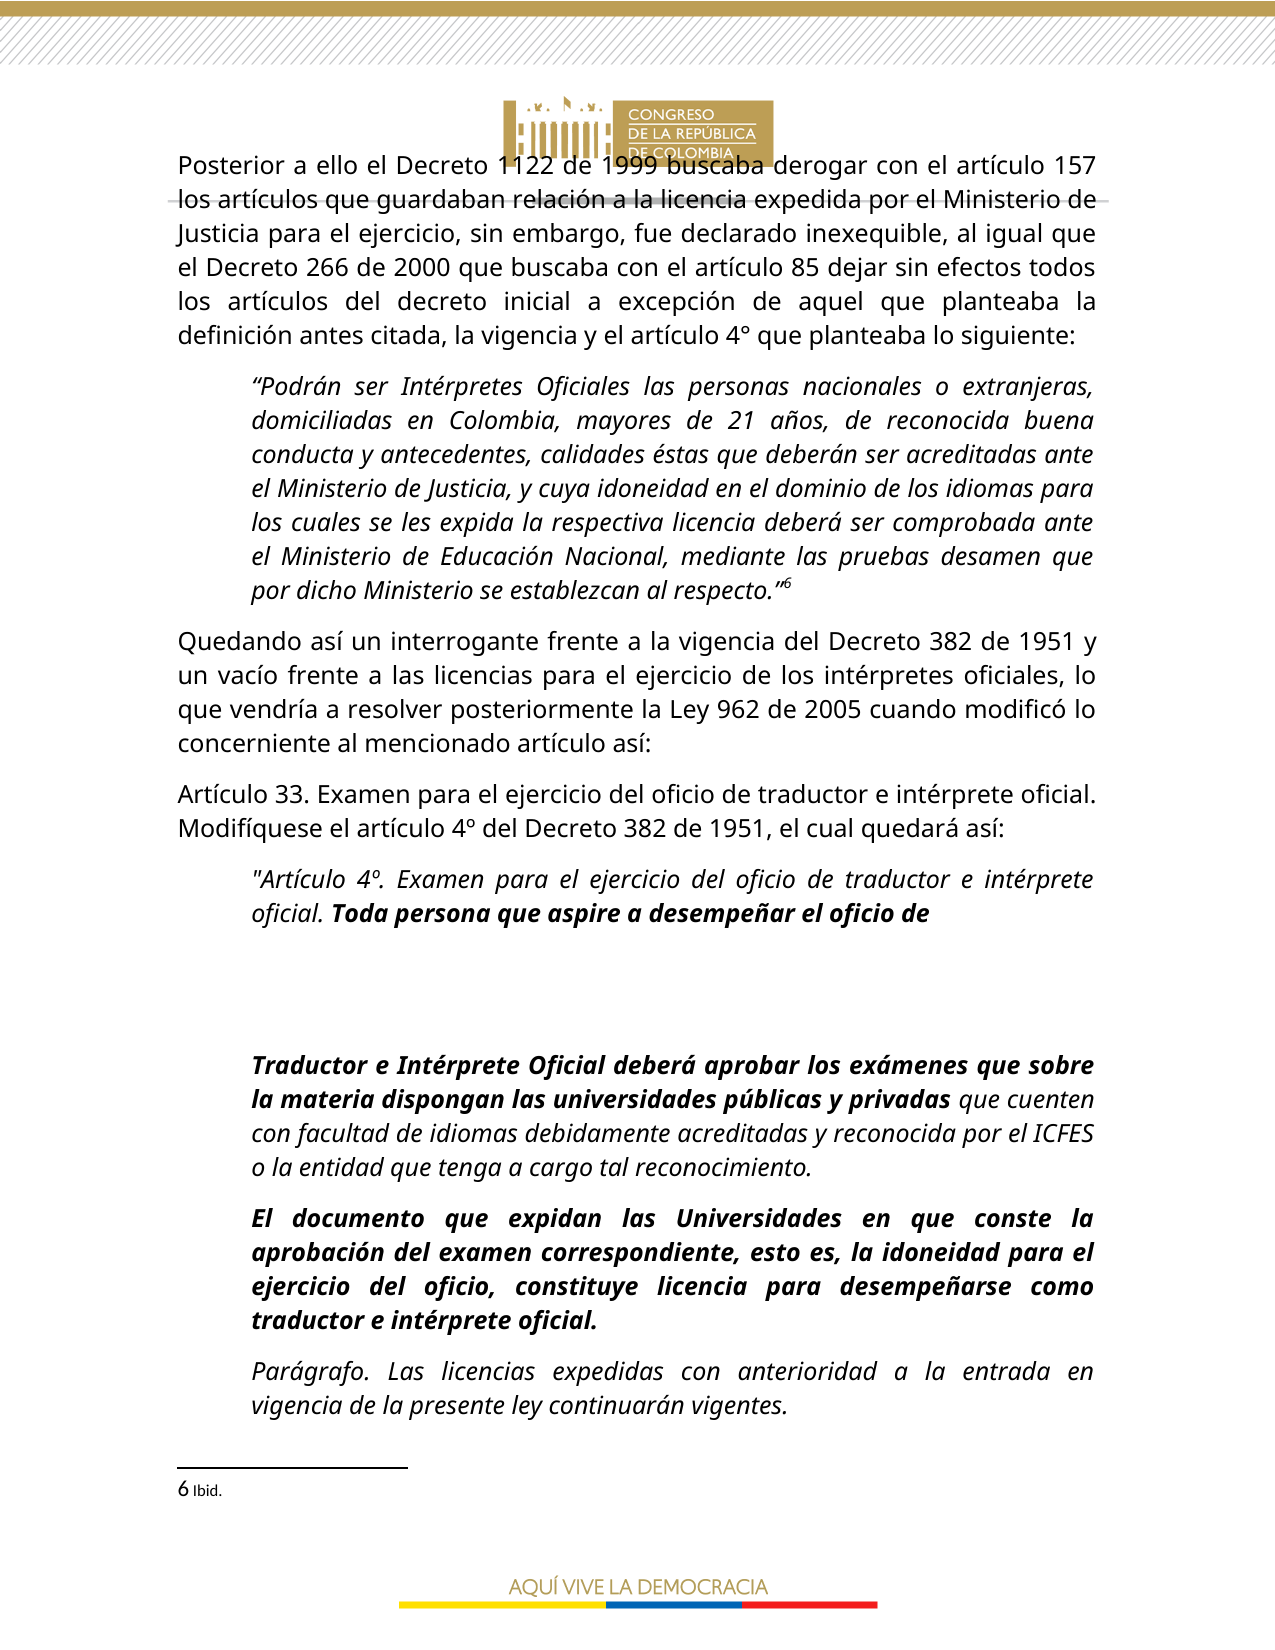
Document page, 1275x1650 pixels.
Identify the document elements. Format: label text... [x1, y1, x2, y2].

text "Artículo 4º. Examen para el ejercicio del oficio de traductor e intérprete oficial. Toda persona que aspire a desempeñar el oficio de [251, 861, 1098, 929]
text Traductor e Intérprete Oficial deberá aprobar los exámenes que sobre la materia dispongan las universidades públicas y privadas que cuenten con facultad de idiomas debidamente acreditadas y reconocida por el ICFES o la entidad que tenga a cargo tal reconocimiento. [251, 1048, 1098, 1184]
text Parágrafo. Las licencias expedidas con anterioridad a la entrada en vigencia de la presente ley continuarán vigentes. [251, 1353, 1098, 1422]
text Posterior a ello el Decreto 1122 de 1999 buscaba derogar con el artículo 157 los artículos que guardaban relación a la licencia expedida por el Ministerio de Justicia para el ejercicio, sin embargo, fue declarado inexequible, al igual que el Decreto 266 de 2000 que buscaba con el artículo 85 dejar sin efectos todos los artículos del decreto inicial a excepción de aquel que planteaba la definición antes citada, la vigencia y el artículo 4° que planteaba lo siguiente: [177, 148, 1098, 352]
text “Podrán ser Intérpretes Oficiales las personas nacionales o extranjeras, domiciliadas en Colombia, mayores de 21 años, de reconocida buena conducta y antecedentes, calidades éstas que deberán ser acreditadas ante el Ministerio de Justicia, y cuya idoneidad en el dominio de los idiomas para los cuales se les expida la respectiva licencia deberá ser comprobada ante el Ministerio de Educación Nacional, mediante las pruebas desamen que por dicho Ministerio se establezcan al respecto.” [251, 369, 1098, 607]
text Quedando así un interrogante frente a la vigencia del Decreto 382 de 1951 y un vacío frente a las licencias para el ejercicio de los intérpretes oficiales, lo que vendría a resolver posteriormente la Ley 962 de 2005 cuando modificó lo concerniente al mencionado artículo así: [177, 624, 1098, 760]
picture [0, 1, 1275, 1650]
text El documento que expidan las Universidades en que conste la aprobación del examen correspondiente, esto es, la idoneidad para el ejercicio del oficio, constituye licencia para desempeñarse como traductor e intérprete oficial. [251, 1201, 1098, 1337]
text Artículo 33. Examen para el ejercicio del oficio de traductor e intérprete oficial. Modifíquese el artículo 4º del Decreto 382 de 1951, el cual quedará así: [177, 777, 1098, 845]
